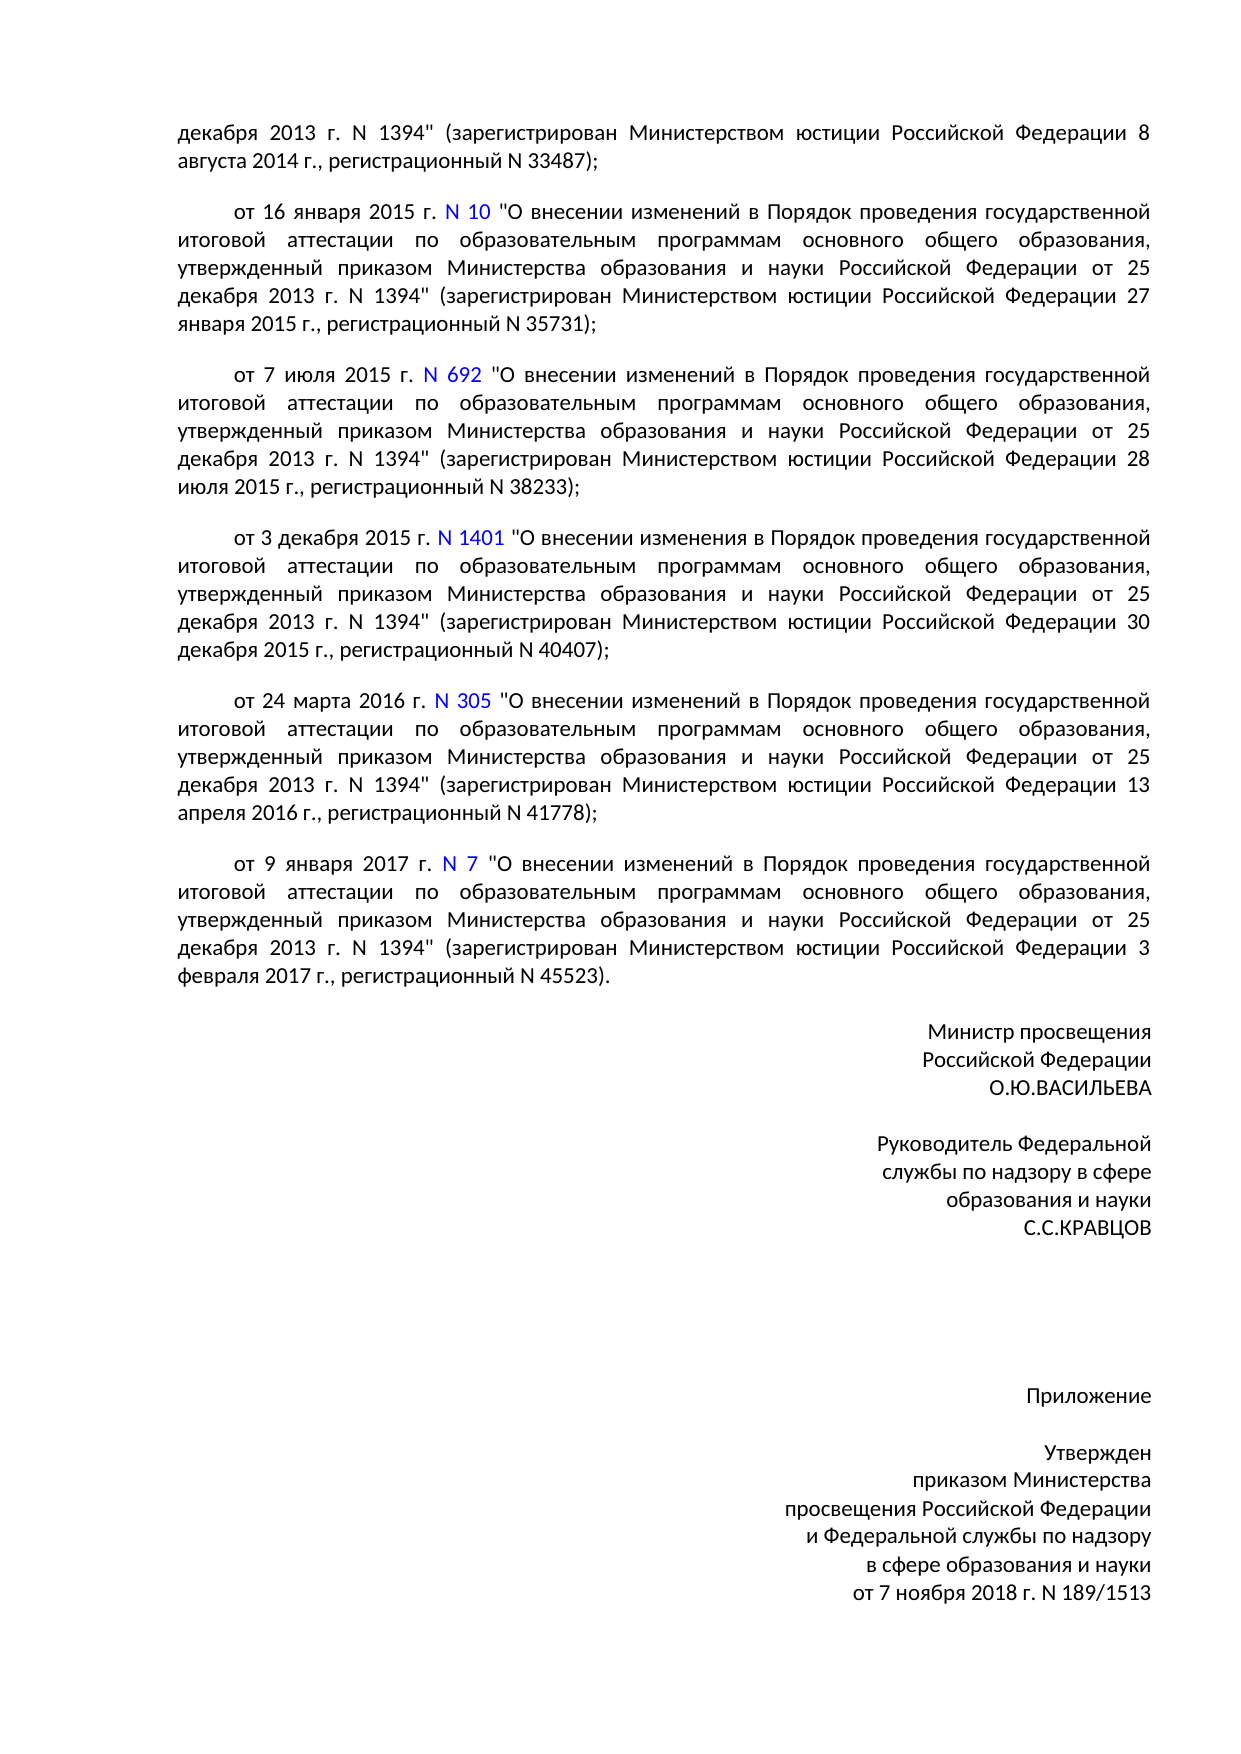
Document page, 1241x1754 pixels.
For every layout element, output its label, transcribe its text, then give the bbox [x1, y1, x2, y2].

text Утвержден [177, 1438, 1152, 1466]
text от 9 января 2017 г. N 7 "О внесении изменений в Порядок проведения государственной итоговой аттестации по образовательным программам основного общего образования, утвержденный приказом Министерства образования и науки Российской Федерации от 25 декабря 2013 г. N 1394" (зарегистрирован Министерством юстиции Российской Федерации 3 февраля 2017 г., регистрационный N 45523). [177, 849, 1152, 989]
text службы по надзору в сфере [177, 1157, 1152, 1185]
text Министр просвещения [177, 1017, 1152, 1045]
text от 3 декабря 2015 г. N 1401 "О внесении изменения в Порядок проведения государственной итоговой аттестации по образовательным программам основного общего образования, утвержденный приказом Министерства образования и науки Российской Федерации от 25 декабря 2013 г. N 1394" (зарегистрирован Министерством юстиции Российской Федерации 30 декабря 2015 г., регистрационный N 40407); [177, 523, 1152, 663]
text Приложение [177, 1382, 1152, 1409]
text в сфере образования и науки [177, 1550, 1152, 1578]
text О.Ю.ВАСИЛЬЕВА [177, 1073, 1152, 1101]
text от 7 июля 2015 г. N 692 "О внесении изменений в Порядок проведения государственной итоговой аттестации по образовательным программам основного общего образования, утвержденный приказом Министерства образования и науки Российской Федерации от 25 декабря 2013 г. N 1394" (зарегистрирован Министерством юстиции Российской Федерации 28 июля 2015 г., регистрационный N 38233); [177, 360, 1152, 500]
text просвещения Российской Федерации [177, 1494, 1152, 1522]
text от 7 ноября 2018 г. N 189/1513 [177, 1578, 1152, 1606]
text С.С.КРАВЦОВ [177, 1213, 1152, 1241]
text Российской Федерации [177, 1045, 1152, 1073]
text приказом Министерства [177, 1466, 1152, 1494]
text Руководитель Федеральной [177, 1129, 1152, 1157]
text и Федеральной службы по надзору [177, 1522, 1152, 1550]
text образования и науки [177, 1185, 1152, 1213]
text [177, 118, 1152, 174]
text от 16 января 2015 г. N 10 "О внесении изменений в Порядок проведения государственной итоговой аттестации по образовательным программам основного общего образования, утвержденный приказом Министерства образования и науки Российской Федерации от 25 декабря 2013 г. N 1394" (зарегистрирован Министерством юстиции Российской Федерации 27 января 2015 г., регистрационный N 35731); [177, 197, 1152, 337]
text от 24 марта 2016 г. N 305 "О внесении изменений в Порядок проведения государственной итоговой аттестации по образовательным программам основного общего образования, утвержденный приказом Министерства образования и науки Российской Федерации от 25 декабря 2013 г. N 1394" (зарегистрирован Министерством юстиции Российской Федерации 13 апреля 2016 г., регистрационный N 41778); [177, 686, 1152, 826]
